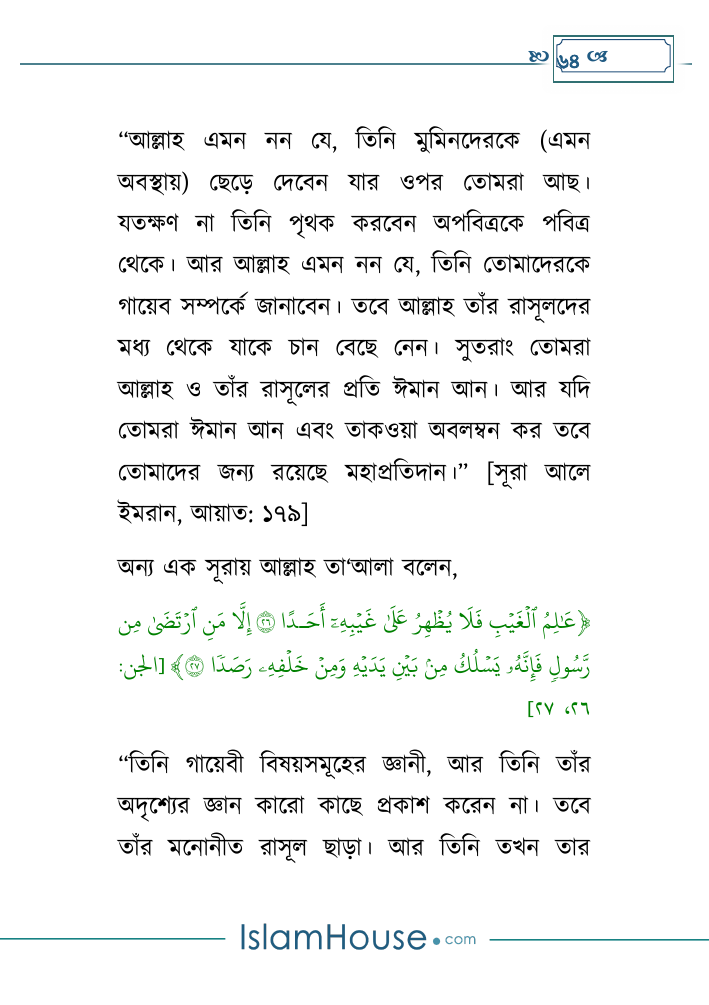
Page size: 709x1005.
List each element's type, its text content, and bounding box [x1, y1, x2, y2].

text “আল্লাহ এমন নন যে, তিনি মুমিনদেরকে (এমন অবস্থায়) ছেড়ে দেবেন যার ওপর তোমরা আছ। যতক্ষণ না তিনি পৃথক করবেন অপবিত্রকে পবিত্র থেকে। আর আল্লাহ এমন নন যে, তিনি তোমাদেরকে গায়েব সম্পর্কে জানাবেন। তবে আল্লাহ তাঁর রাসূলদের মধ্য থেকে যাকে চান বেছে নেন। সুতরাং তোমরা আল্লাহ ও তাঁর রাসূলের প্রতি ঈমান আন। আর যদি তোমরা ঈমান আন এবং তাকওয়া অবলম্বন কর তবে তোমাদের জন্য রয়েছে মহাপ্রতিদান।” [সূরা আলে ইমরান, আয়াত: ১৭৯] [118, 118, 591, 533]
text অন্য এক সূরায় আল্লাহ তা‘আলা বলেন, [118, 545, 591, 587]
picture [0, 918, 226, 955]
picture [233, 919, 709, 956]
text ﴿عَٰلِمُ ٱلۡغَيۡبِ فَلَا يُظۡهِرُ عَلَىٰ غَيۡبِهِۦٓ أَحَدًا ٢٦ إِلَّا مَنِ ٱرۡتَضَىٰ مِن رَّسُولٖ فَإِنَّهُۥ يَسۡلُكُ مِنۢ بَيۡنِ يَدَيۡهِ وَمِنۡ خَلۡفِهِۦ رَصَدٗا ٢٧﴾ [الجن: ٢٦، ٢٧] [118, 599, 591, 729]
